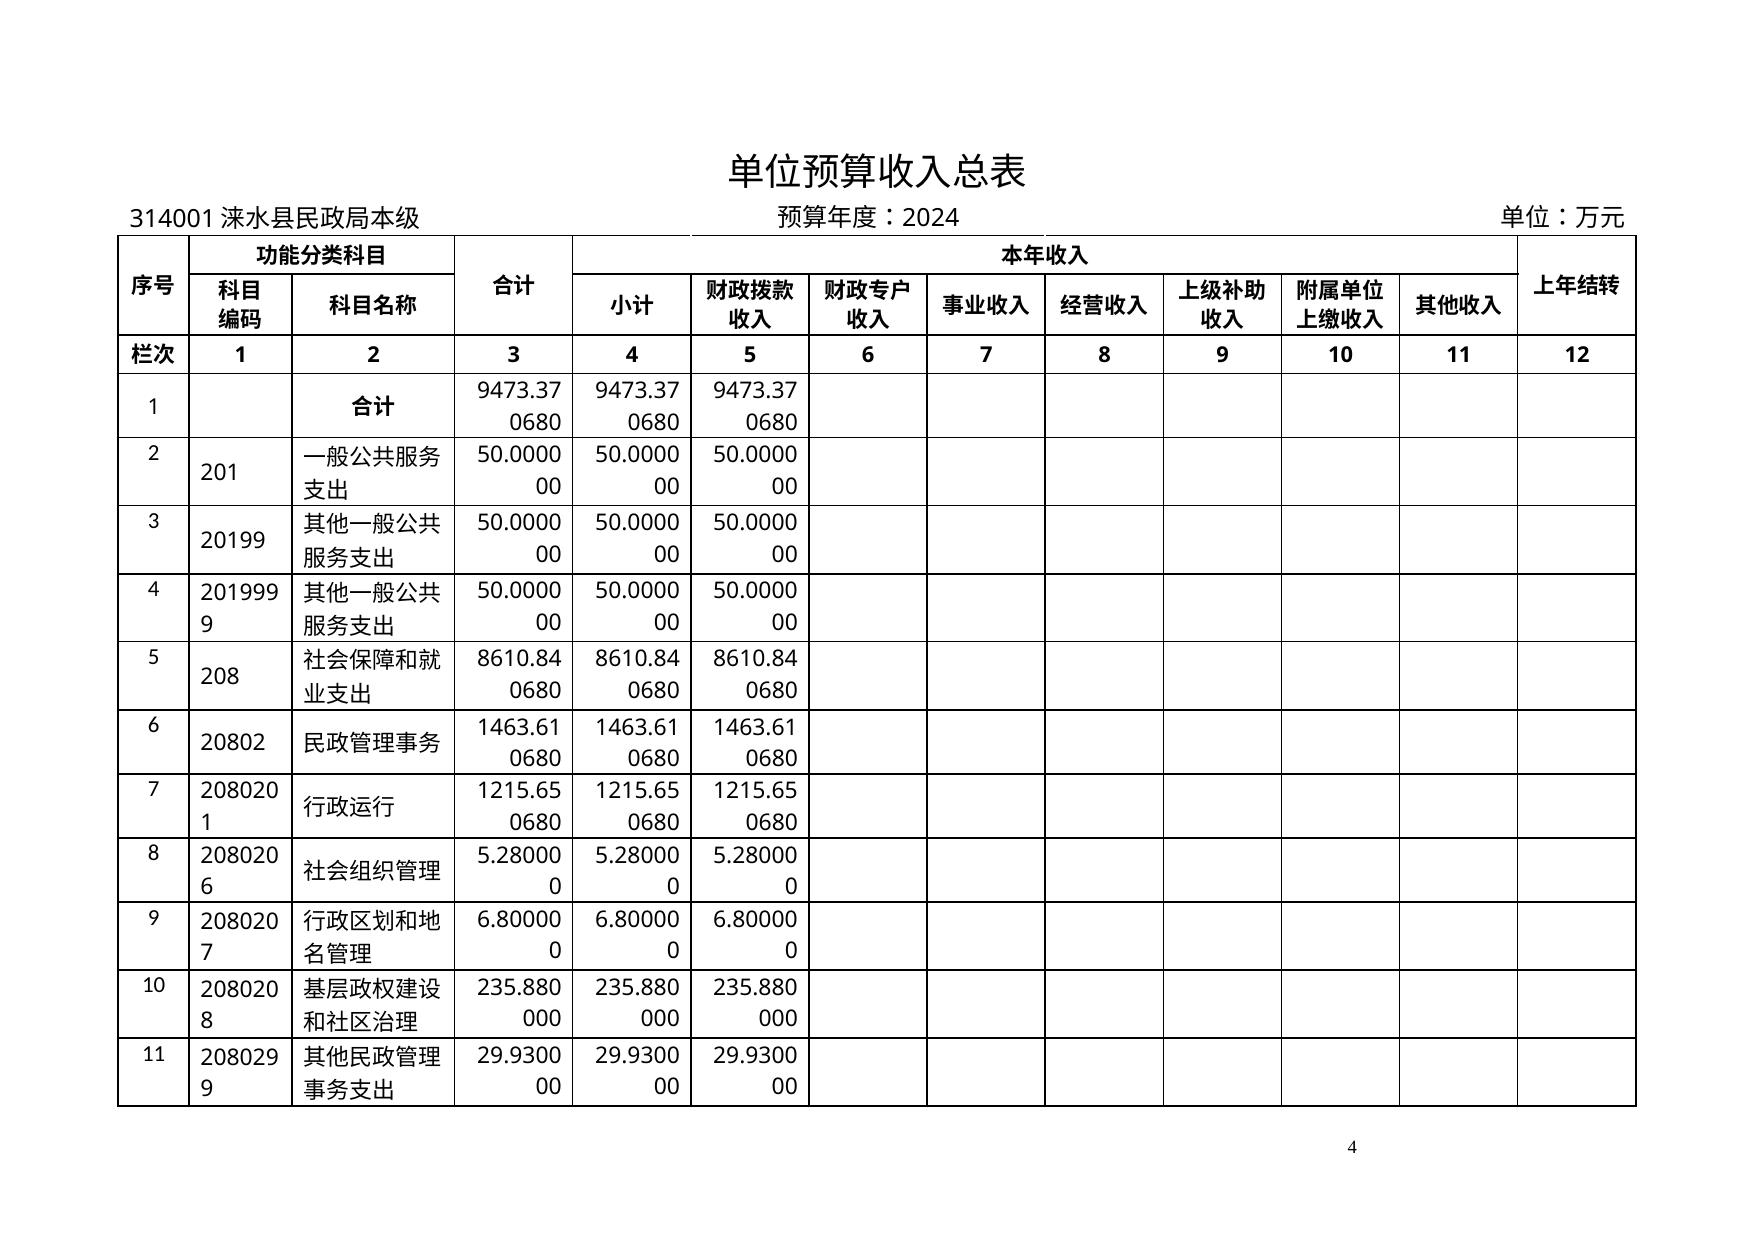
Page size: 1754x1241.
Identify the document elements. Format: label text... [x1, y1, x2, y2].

table_cell [928, 506, 1044, 573]
table_cell 9473.370680 [573, 374, 690, 437]
table_cell [1282, 971, 1399, 1037]
table_cell [1518, 971, 1635, 1037]
table_cell [1518, 839, 1635, 901]
table_cell [1518, 711, 1635, 773]
table_cell [1400, 438, 1517, 505]
table_cell 50.000000 [455, 506, 572, 573]
table_cell 50.000000 [455, 438, 572, 505]
table_cell 50.000000 [692, 506, 808, 573]
table_cell 29.930000 [573, 1039, 690, 1105]
table_cell 3 [119, 506, 188, 573]
table_cell [810, 839, 926, 901]
table_cell [1046, 438, 1163, 505]
table_cell [810, 642, 926, 709]
table_cell [1046, 374, 1163, 437]
table_cell [1046, 575, 1163, 641]
table_cell 5 [119, 642, 188, 709]
table_cell [1046, 506, 1163, 573]
table_cell 3 [455, 336, 572, 373]
table_cell [1400, 971, 1517, 1037]
table_cell 本年收入 [573, 236, 1517, 273]
table_cell [928, 775, 1044, 837]
table_cell 9473.370680 [692, 374, 808, 437]
table_cell 7 [928, 336, 1044, 373]
table_cell 2 [293, 336, 454, 373]
table_cell [1046, 775, 1163, 837]
table_cell 201 [190, 438, 291, 505]
table_cell [1164, 775, 1281, 837]
table_cell 上年结转 [1518, 236, 1635, 334]
table_cell [1400, 575, 1517, 641]
table_cell 6.800000 [692, 903, 808, 969]
table_cell 6.800000 [455, 903, 572, 969]
table_cell 经营收入 [1046, 275, 1163, 334]
table_cell 附属单位上缴收入 [1282, 275, 1399, 334]
table_cell [1282, 438, 1399, 505]
table_cell [1046, 642, 1163, 709]
table_cell 1 [119, 374, 188, 437]
table_cell [1282, 903, 1399, 969]
table_cell 财政拨款 收入 [692, 275, 808, 334]
table_cell 6.800000 [573, 903, 690, 969]
table_cell [1400, 1039, 1517, 1105]
table_cell 12 [1518, 336, 1635, 373]
table_cell [928, 839, 1044, 901]
table_cell 20802 [190, 711, 291, 773]
table_cell [810, 711, 926, 773]
table_cell [810, 971, 926, 1037]
table_cell [1518, 642, 1635, 709]
table_cell [928, 1039, 1044, 1105]
table_cell [1164, 642, 1281, 709]
table_cell [1282, 642, 1399, 709]
table_cell [928, 903, 1044, 969]
table_cell [1518, 1039, 1635, 1105]
table_cell 其他民政管理事务支出 [293, 1039, 454, 1105]
table_cell [1164, 971, 1281, 1037]
table_cell 其他收入 [1400, 275, 1517, 334]
table_cell [810, 506, 926, 573]
table_cell 科目名称 [293, 275, 454, 334]
table_cell [1282, 506, 1399, 573]
table_header 预算年度：2024 [692, 198, 1044, 235]
table_cell [1282, 839, 1399, 901]
table_cell 50.000000 [573, 438, 690, 505]
table_cell [1518, 903, 1635, 969]
table_cell 10 [119, 971, 188, 1037]
table_cell 行政区划和地名管理 [293, 903, 454, 969]
table_cell 2019999 [190, 575, 291, 641]
table_cell [1046, 1039, 1163, 1105]
table_cell 1 [190, 336, 291, 373]
table_cell 2080299 [190, 1039, 291, 1105]
table_cell 小计 [573, 275, 690, 334]
table_cell 科目 编码 [190, 275, 291, 334]
table_cell 50.000000 [573, 506, 690, 573]
table_cell 序号 [119, 236, 188, 334]
table_cell 栏次 [119, 336, 188, 373]
table_cell [1046, 903, 1163, 969]
table_cell 20199 [190, 506, 291, 573]
table_cell [1282, 711, 1399, 773]
table_cell [928, 711, 1044, 773]
table_cell [810, 775, 926, 837]
table_cell 1215.650680 [573, 775, 690, 837]
table_cell 6 [810, 336, 926, 373]
table_cell 其他一般公共服务支出 [293, 575, 454, 641]
table_cell 50.000000 [692, 438, 808, 505]
table_cell 2 [119, 438, 188, 505]
table_cell 1463.610680 [692, 711, 808, 773]
table_cell [810, 1039, 926, 1105]
table_cell [1046, 971, 1163, 1037]
table_cell 1463.610680 [573, 711, 690, 773]
table_cell 5 [692, 336, 808, 373]
table_cell 235.880000 [573, 971, 690, 1037]
table_cell 财政专户 收入 [810, 275, 926, 334]
table_cell [1282, 1039, 1399, 1105]
table_cell 9 [1164, 336, 1281, 373]
table_cell [1400, 775, 1517, 837]
table_cell [1164, 1039, 1281, 1105]
table_cell 2080207 [190, 903, 291, 969]
table_cell 5.280000 [573, 839, 690, 901]
table_cell 8 [119, 839, 188, 901]
table_cell 10 [1282, 336, 1399, 373]
table_cell 50.000000 [573, 575, 690, 641]
table_cell [1164, 506, 1281, 573]
table_cell [1282, 575, 1399, 641]
table_cell 4 [119, 575, 188, 641]
table_cell 4 [573, 336, 690, 373]
table_cell 2080206 [190, 839, 291, 901]
table_header 314001涞水县民政局本级 [119, 198, 690, 235]
table_cell [1164, 903, 1281, 969]
table_cell [1046, 839, 1163, 901]
table_cell 其他一般公共服务支出 [293, 506, 454, 573]
table_cell [1282, 374, 1399, 437]
table_cell 上级补助收入 [1164, 275, 1281, 334]
table_cell 9473.370680 [455, 374, 572, 437]
table_cell [1164, 438, 1281, 505]
table_cell 基层政权建设和社区治理 [293, 971, 454, 1037]
table_cell 29.930000 [692, 1039, 808, 1105]
table_cell 一般公共服务支出 [293, 438, 454, 505]
table_cell 事业收入 [928, 275, 1044, 334]
table_cell 6 [119, 711, 188, 773]
table_cell 8610.840680 [692, 642, 808, 709]
table_cell 8610.840680 [573, 642, 690, 709]
table_cell [1518, 506, 1635, 573]
table_cell [1164, 711, 1281, 773]
table_cell 235.880000 [455, 971, 572, 1037]
table_cell 29.930000 [455, 1039, 572, 1105]
table_cell [1400, 903, 1517, 969]
table_cell [810, 903, 926, 969]
table_cell 11 [119, 1039, 188, 1105]
table_cell [928, 642, 1044, 709]
table_cell [1046, 711, 1163, 773]
table_cell [1518, 438, 1635, 505]
table_cell [1400, 839, 1517, 901]
table_cell [1400, 374, 1517, 437]
table_cell 民政管理事务 [293, 711, 454, 773]
table_cell 2080201 [190, 775, 291, 837]
table_cell [1164, 839, 1281, 901]
table_cell 11 [1400, 336, 1517, 373]
table_cell [1282, 775, 1399, 837]
table_cell [810, 438, 926, 505]
table_cell [1518, 575, 1635, 641]
table_cell [810, 575, 926, 641]
table_cell 50.000000 [692, 575, 808, 641]
table_cell [190, 374, 291, 437]
table_cell [928, 575, 1044, 641]
table_cell 合计 [293, 374, 454, 437]
table_cell 2080208 [190, 971, 291, 1037]
table_cell [1164, 374, 1281, 437]
table_header 单位：万元 [1046, 198, 1635, 235]
text 单位预算收入总表 [106, 142, 1648, 196]
table_cell 1215.650680 [455, 775, 572, 837]
table_cell 8610.840680 [455, 642, 572, 709]
table_cell 208 [190, 642, 291, 709]
table_cell 5.280000 [455, 839, 572, 901]
table_cell 5.280000 [692, 839, 808, 901]
table_cell [928, 438, 1044, 505]
table_cell 功能分类科目 [190, 236, 454, 273]
table_cell [810, 374, 926, 437]
table_cell 8 [1046, 336, 1163, 373]
table_cell 行政运行 [293, 775, 454, 837]
table_cell [1164, 575, 1281, 641]
table_cell [1400, 506, 1517, 573]
table_cell 社会保障和就业支出 [293, 642, 454, 709]
table_cell [1400, 711, 1517, 773]
table_cell 50.000000 [455, 575, 572, 641]
table_cell [1518, 775, 1635, 837]
table_cell [1518, 374, 1635, 437]
table_cell 7 [119, 775, 188, 837]
table_cell 合计 [455, 236, 572, 334]
table_cell [928, 374, 1044, 437]
table_cell 235.880000 [692, 971, 808, 1037]
table_cell 9 [119, 903, 188, 969]
table_cell 社会组织管理 [293, 839, 454, 901]
table_cell [928, 971, 1044, 1037]
table_cell 1215.650680 [692, 775, 808, 837]
table_cell [1400, 642, 1517, 709]
table_cell 1463.610680 [455, 711, 572, 773]
